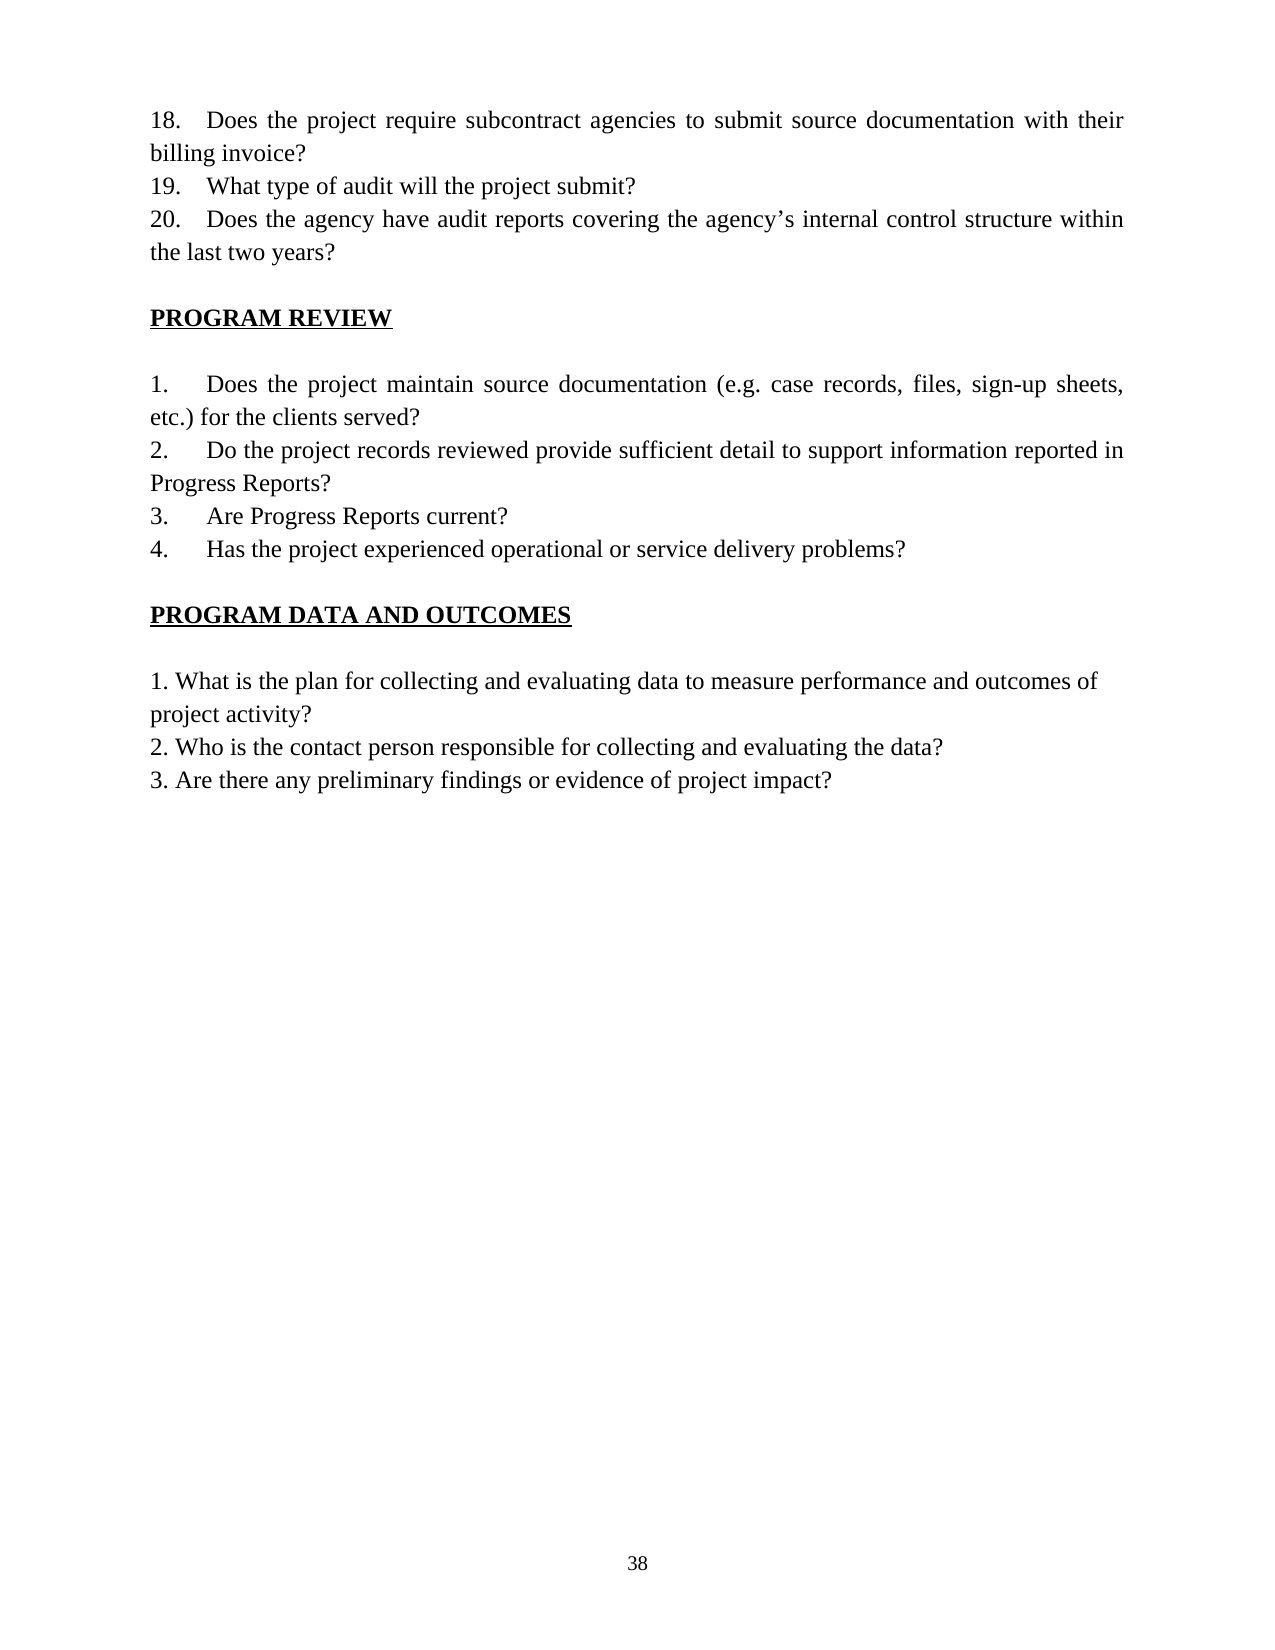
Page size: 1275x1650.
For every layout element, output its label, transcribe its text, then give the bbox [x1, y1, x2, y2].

text 18. Does the project require subcontract agencies to submit source documentation with their billing invoice? [150, 105, 1125, 167]
text 19. What type of audit will the project submit? [150, 171, 1125, 200]
text 2. Who is the contact person responsible for collecting and evaluating the data? [150, 732, 1125, 761]
text PROGRAM DATA AND OUTCOMES [150, 600, 1125, 629]
text 1. What is the plan for collecting and evaluating data to measure performance and outcomes of project activity? [150, 666, 1125, 728]
text 2. Do the project records reviewed provide sufficient detail to support information reported in Progress Reports? [150, 435, 1125, 497]
text 1. Does the project maintain source documentation (e.g. case records, files, sign-up sheets, etc.) for the clients served? [150, 369, 1125, 431]
text 3. Are Progress Reports current? [150, 501, 1125, 530]
text 3. Are there any preliminary findings or evidence of project impact? [150, 765, 1125, 794]
text PROGRAM REVIEW [150, 303, 1125, 332]
text 4. Has the project experienced operational or service delivery problems? [150, 534, 1125, 563]
text 20. Does the agency have audit reports covering the agency’s internal control structure within the last two years? [150, 204, 1125, 266]
